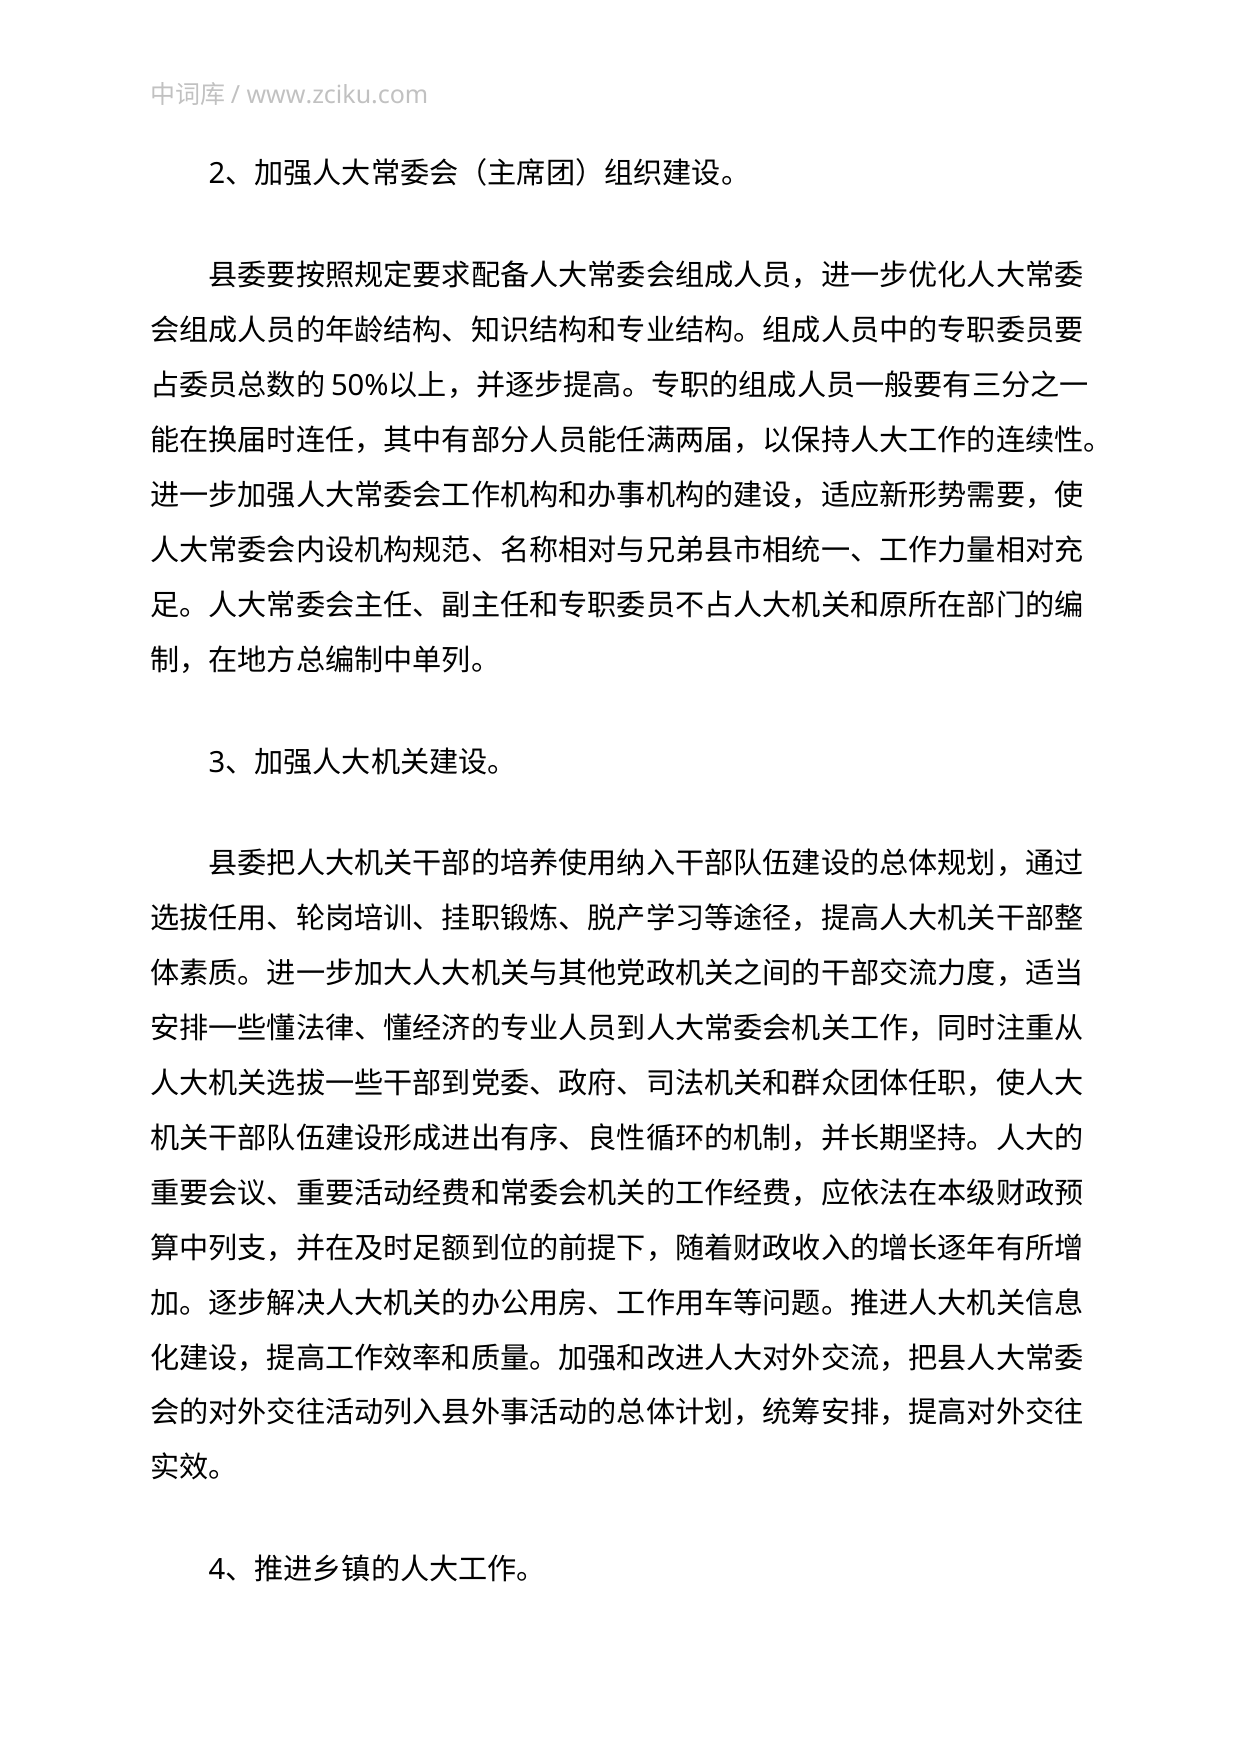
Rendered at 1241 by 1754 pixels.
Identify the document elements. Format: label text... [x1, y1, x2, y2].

text 县委把人大机关干部的培养使用纳入干部队伍建设的总体规划，通过选拔任用、轮岗培训、挂职锻炼、脱产学习等途径，提高人大机关干部整体素质。进一步加大人大机关与其他党政机关之间的干部交流力度，适当安排一些懂法律、懂经济的专业人员到人大常委会机关工作，同时注重从人大机关选拔一些干部到党委、政府、司法机关和群众团体任职，使人大机关干部队伍建设形成进出有序、良性循环的机制，并长期坚持。人大的重要会议、重要活动经费和常委会机关的工作经费，应依法在本级财政预算中列支，并在及时足额到位的前提下，随着财政收入的增长逐年有所增加。逐步解决人大机关的办公用房、工作用车等问题。推进人大机关信息化建设，提高工作效率和质量。加强和改进人大对外交流，把县人大常委会的对外交往活动列入县外事活动的总体计划，统筹安排，提高对外交往实效。 [150, 840, 1090, 1486]
text 县委要按照规定要求配备人大常委会组成人员，进一步优化人大常委会组成人员的年龄结构、知识结构和专业结构。组成人员中的专职委员要占委员总数的50%以上，并逐步提高。专职的组成人员一般要有三分之一能在换届时连任，其中有部分人员能任满两届，以保持人大工作的连续性。进一步加强人大常委会工作机构和办事机构的建设，适应新形势需要，使人大常委会内设机构规范、名称相对与兄弟县市相统一、工作力量相对充足。人大常委会主任、副主任和专职委员不占人大机关和原所在部门的编制，在地方总编制中单列。 [150, 252, 1090, 679]
text 2、加强人大常委会（主席团）组织建设。 [150, 150, 1090, 192]
text 3、加强人大机关建设。 [150, 738, 1090, 781]
text 4、推进乡镇的人大工作。 [150, 1546, 1090, 1588]
